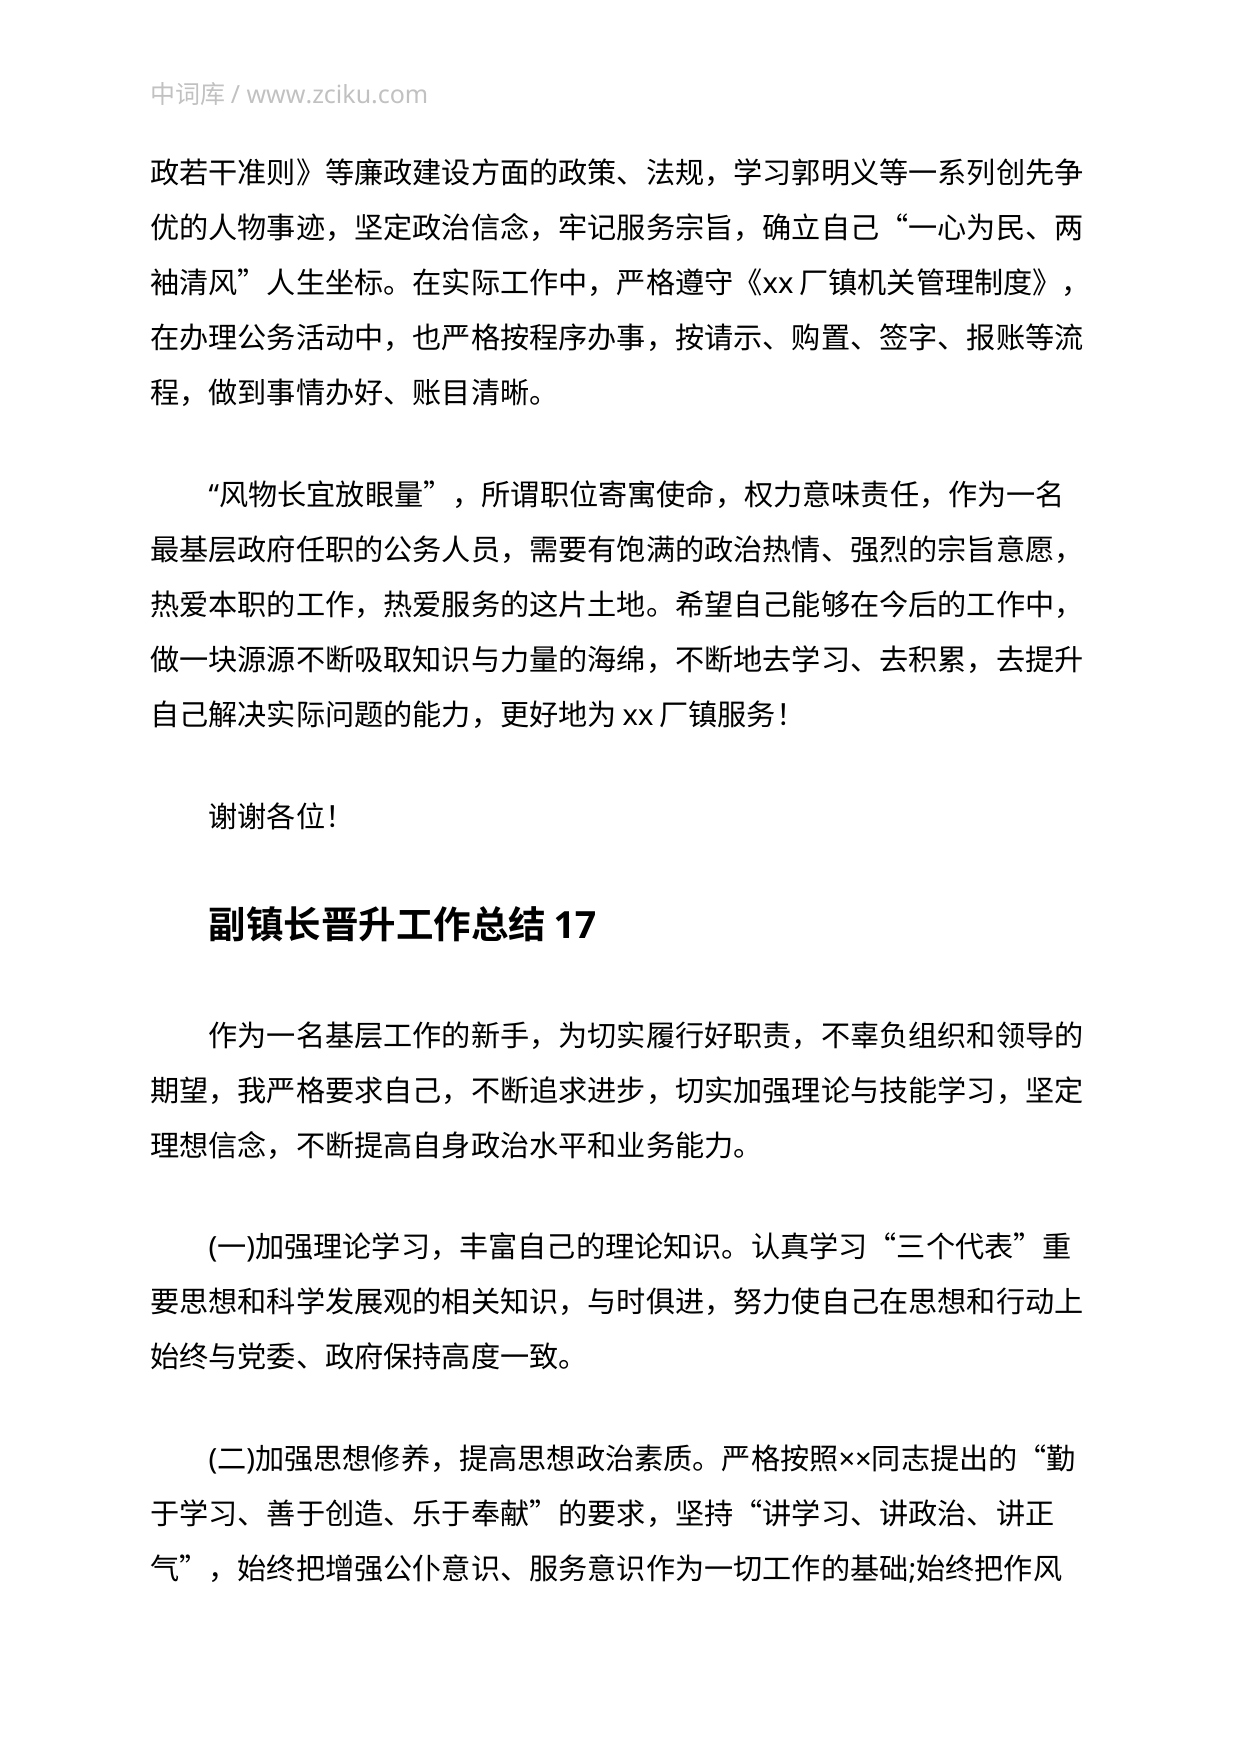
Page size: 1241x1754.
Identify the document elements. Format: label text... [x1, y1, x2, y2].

text 谢谢各位！ [150, 793, 1090, 835]
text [150, 1436, 1090, 1588]
text (一)加强理论学习，丰富自己的理论知识。认真学习“三个代表”重要思想和科学发展观的相关知识，与时俱进，努力使自己在思想和行动上始终与党委、政府保持高度一致。 [150, 1224, 1090, 1376]
text “风物长宜放眼量”，所谓职位寄寓使命，权力意味责任，作为一名最基层政府任职的公务人员，需要有饱满的政治热情、强烈的宗旨意愿，热爱本职的工作，热爱服务的这片土地。希望自己能够在今后的工作中，做一块源源不断吸取知识与力量的海绵，不断地去学习、去积累，去提升自己解决实际问题的能力，更好地为xx厂镇服务！ [150, 471, 1090, 733]
text 副镇长晋升工作总结17 [150, 895, 1090, 949]
text 作为一名基层工作的新手，为切实履行好职责，不辜负组织和领导的期望，我严格要求自己，不断追求进步，切实加强理论与技能学习，坚定理想信念，不断提高自身政治水平和业务能力。 [150, 1012, 1090, 1164]
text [150, 150, 1090, 412]
